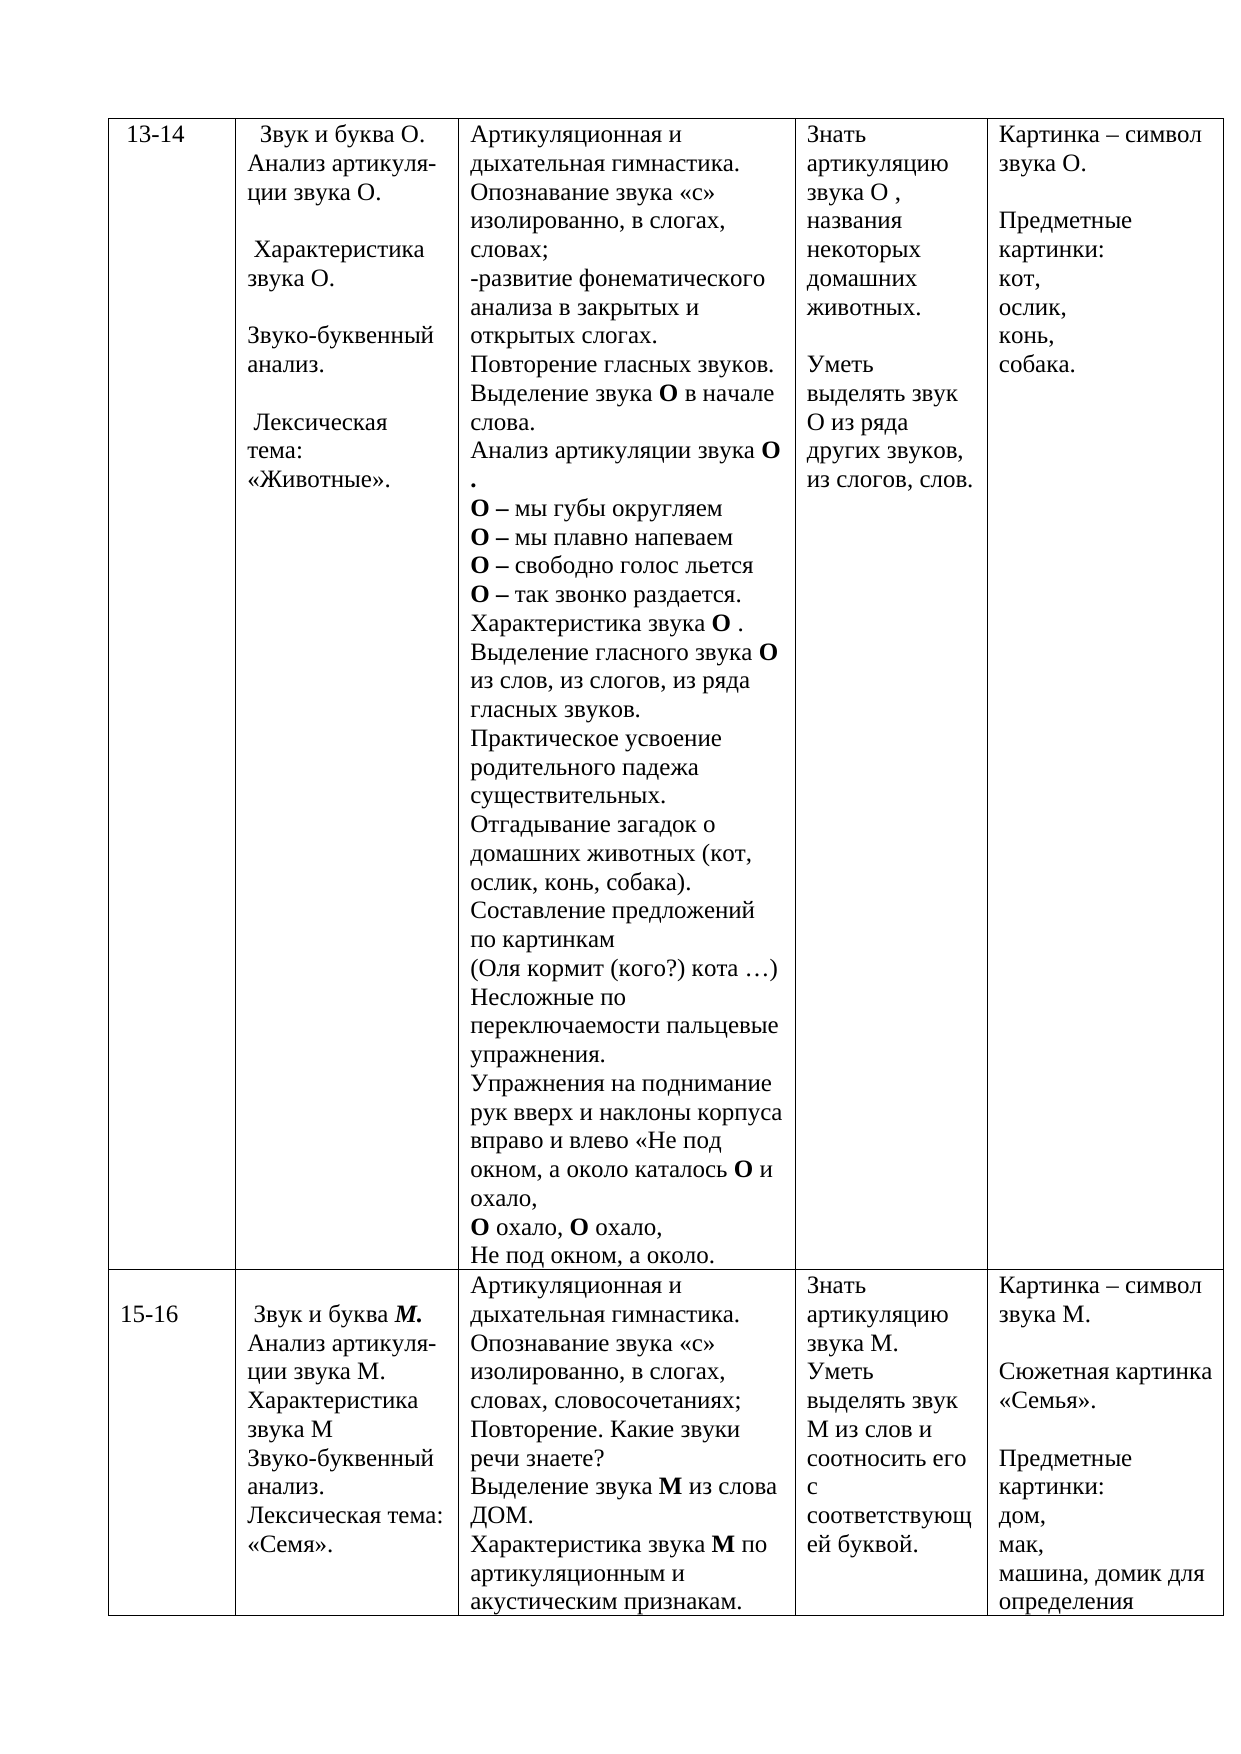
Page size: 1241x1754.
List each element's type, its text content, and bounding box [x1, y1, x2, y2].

table_cell Звук и буква О. Анализ артикуля-ции звука О. Характеристика звука О. Звуко-буквенный анализ. Лексическая тема: «Животные». [236, 119, 458, 1269]
table_cell Артикуляционная и дыхательная гимнастика. Опознавание звука «с» изолированно, в слогах, словах; -развитие фонематического анализа в закрытых и открытых слогах. Повторение гласных звуков. Выделение звука О в начале слова. Анализ артикуляции звука О . О – мы губы округляем О – мы плавно напеваем О – свободно голос льется О – так звонко раздается. Характеристика звука О . Выделение гласного звука О из слов, из слогов, из ряда гласных звуков. Практическое усвоение родительного падежа существительных. Отгадывание загадок о домашних животных (кот, ослик, конь, собака). Составление предложений по картинкам (Оля кормит (кого?) кота …) Несложные по переключаемости пальцевые упражнения. Упражнения на поднимание рук вверх и наклоны корпуса вправо и влево «Не под окном, а около каталось О и охало, О охало, О охало, Не под окном, а около. [459, 119, 795, 1269]
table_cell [796, 1270, 987, 1615]
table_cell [459, 1270, 795, 1615]
table_cell 15-16 [109, 1270, 235, 1615]
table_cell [988, 1270, 1223, 1615]
table_cell Знать артикуляцию звука О , названия некоторых домашних животных. Уметь выделять звук О из ряда других звуков, из слогов, слов. [796, 119, 987, 1269]
table_cell Картинка – символ звука О. Предметные картинки: кот, ослик, конь, собака. [988, 119, 1223, 1269]
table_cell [236, 1270, 458, 1615]
table_cell 13-14 [109, 119, 235, 1269]
